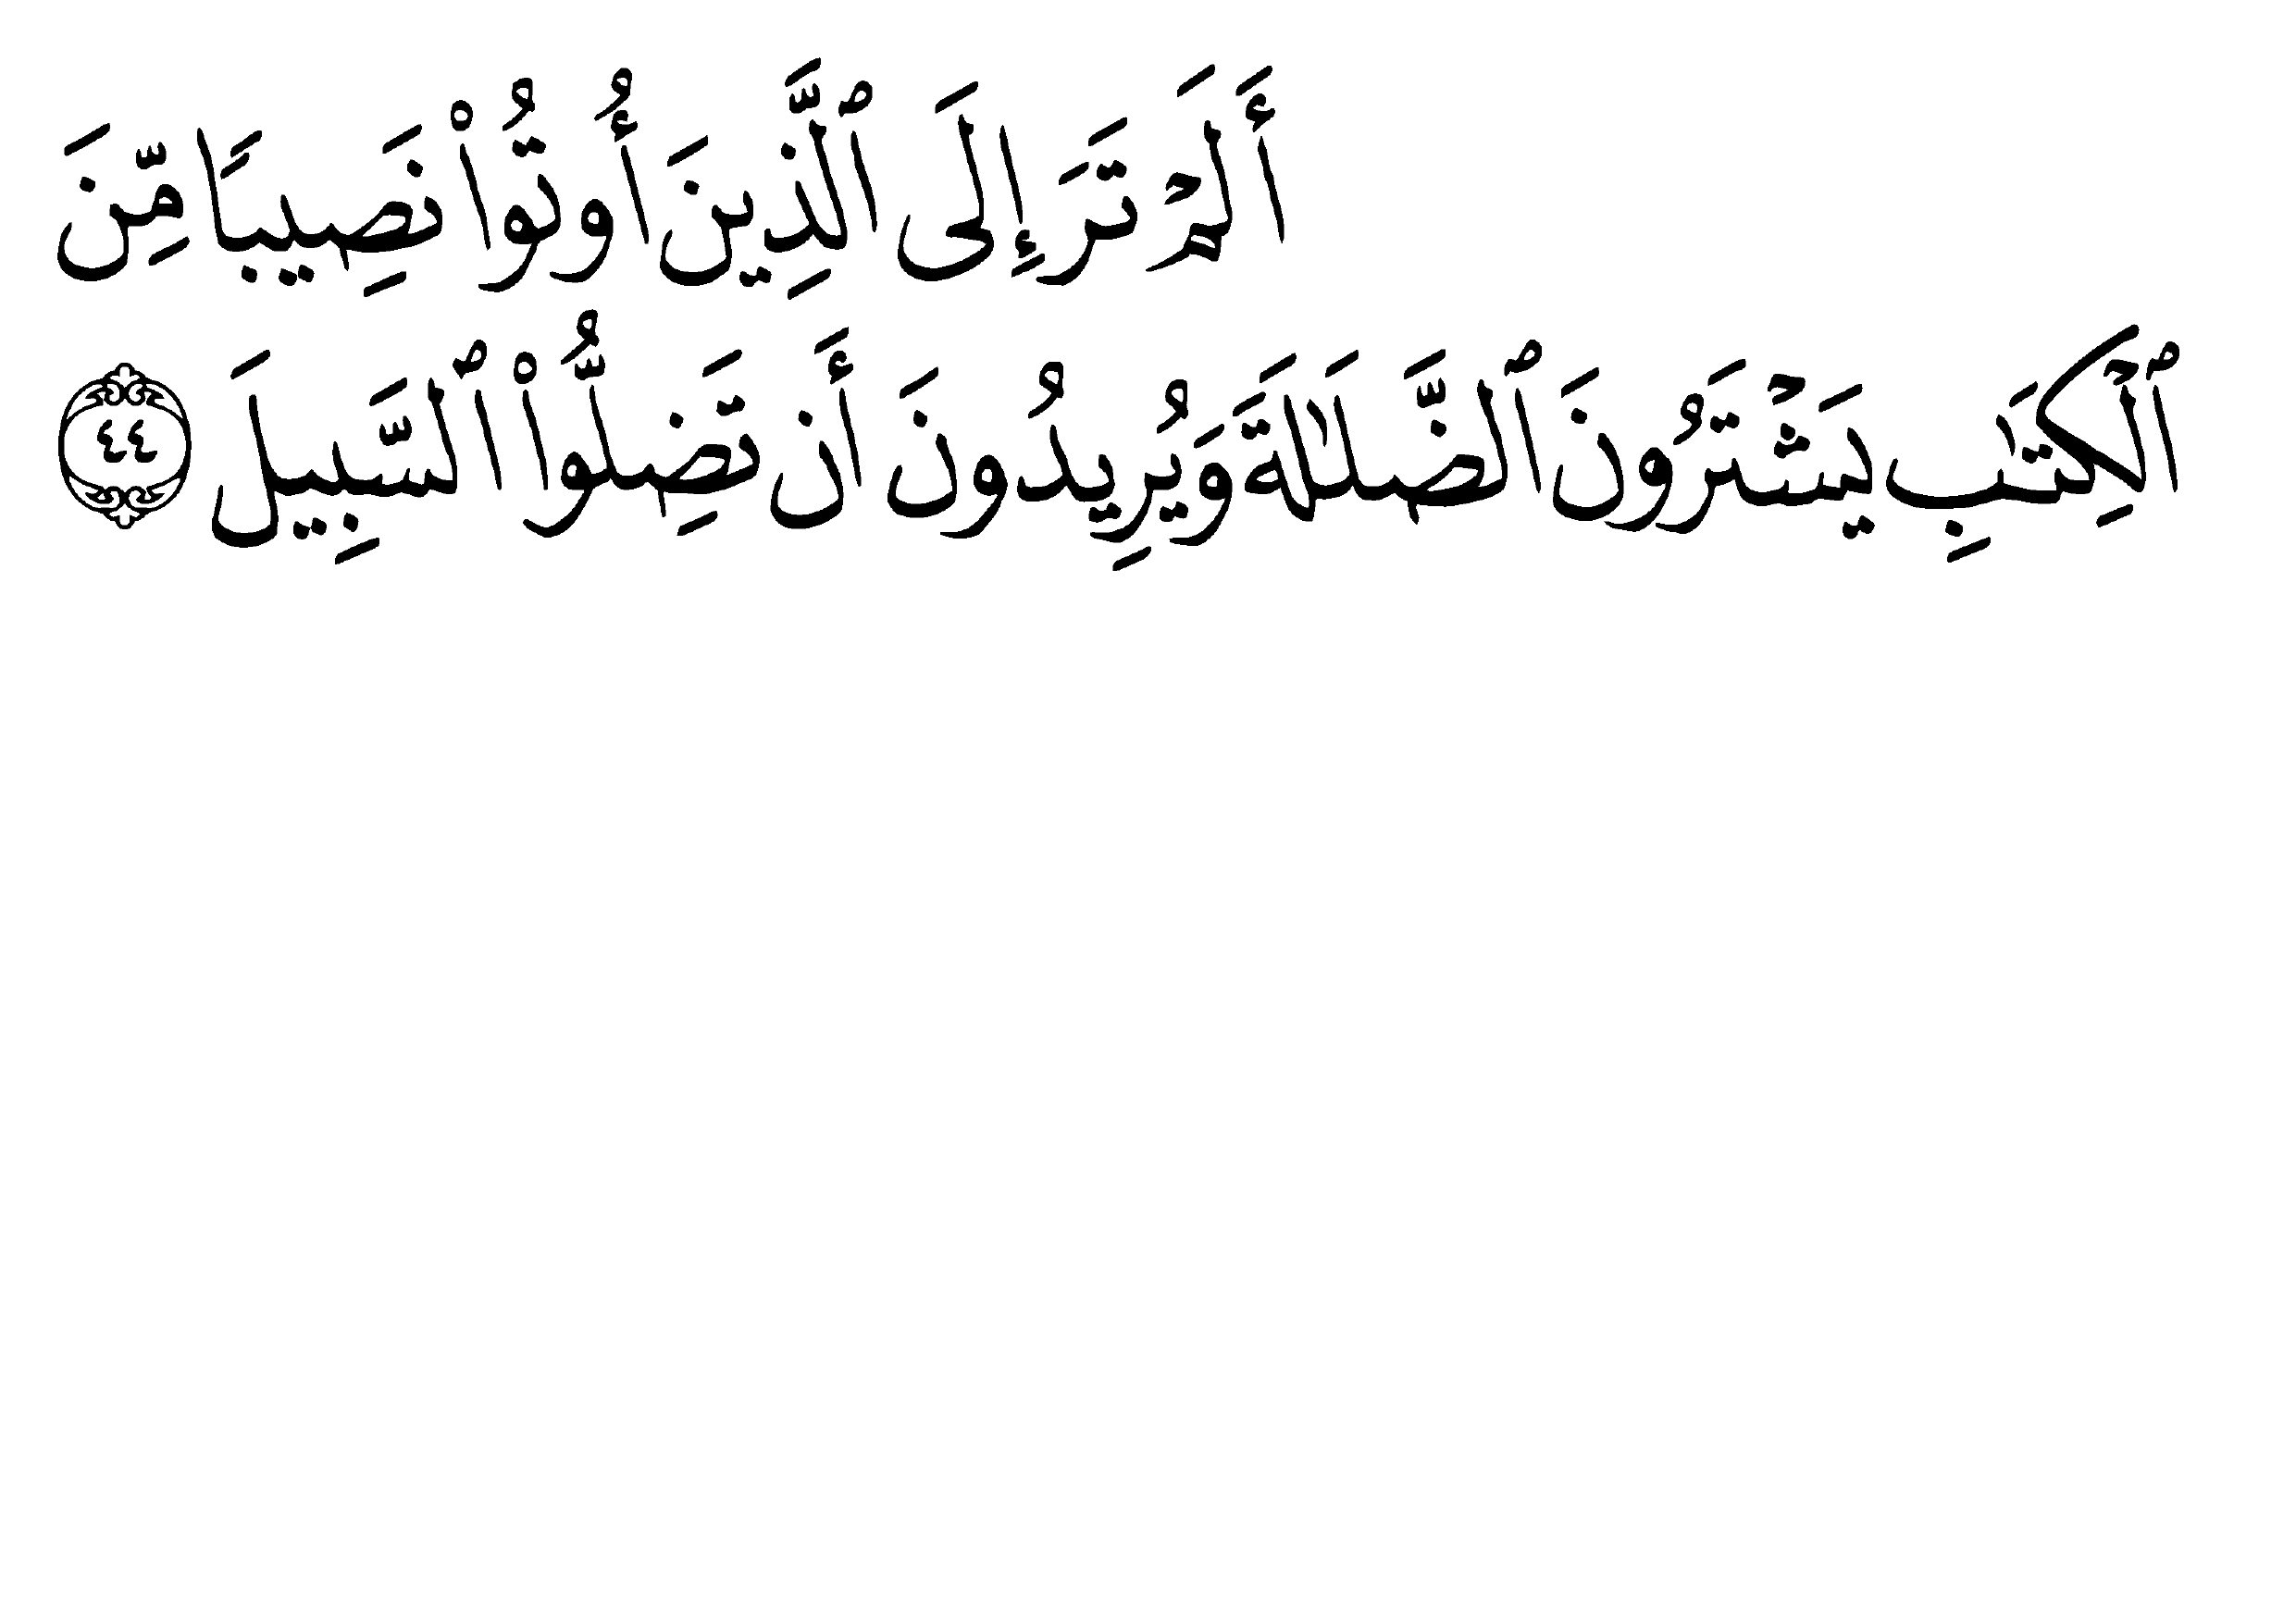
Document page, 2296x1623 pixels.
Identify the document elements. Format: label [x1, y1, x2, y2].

picture [57, 57, 2179, 571]
